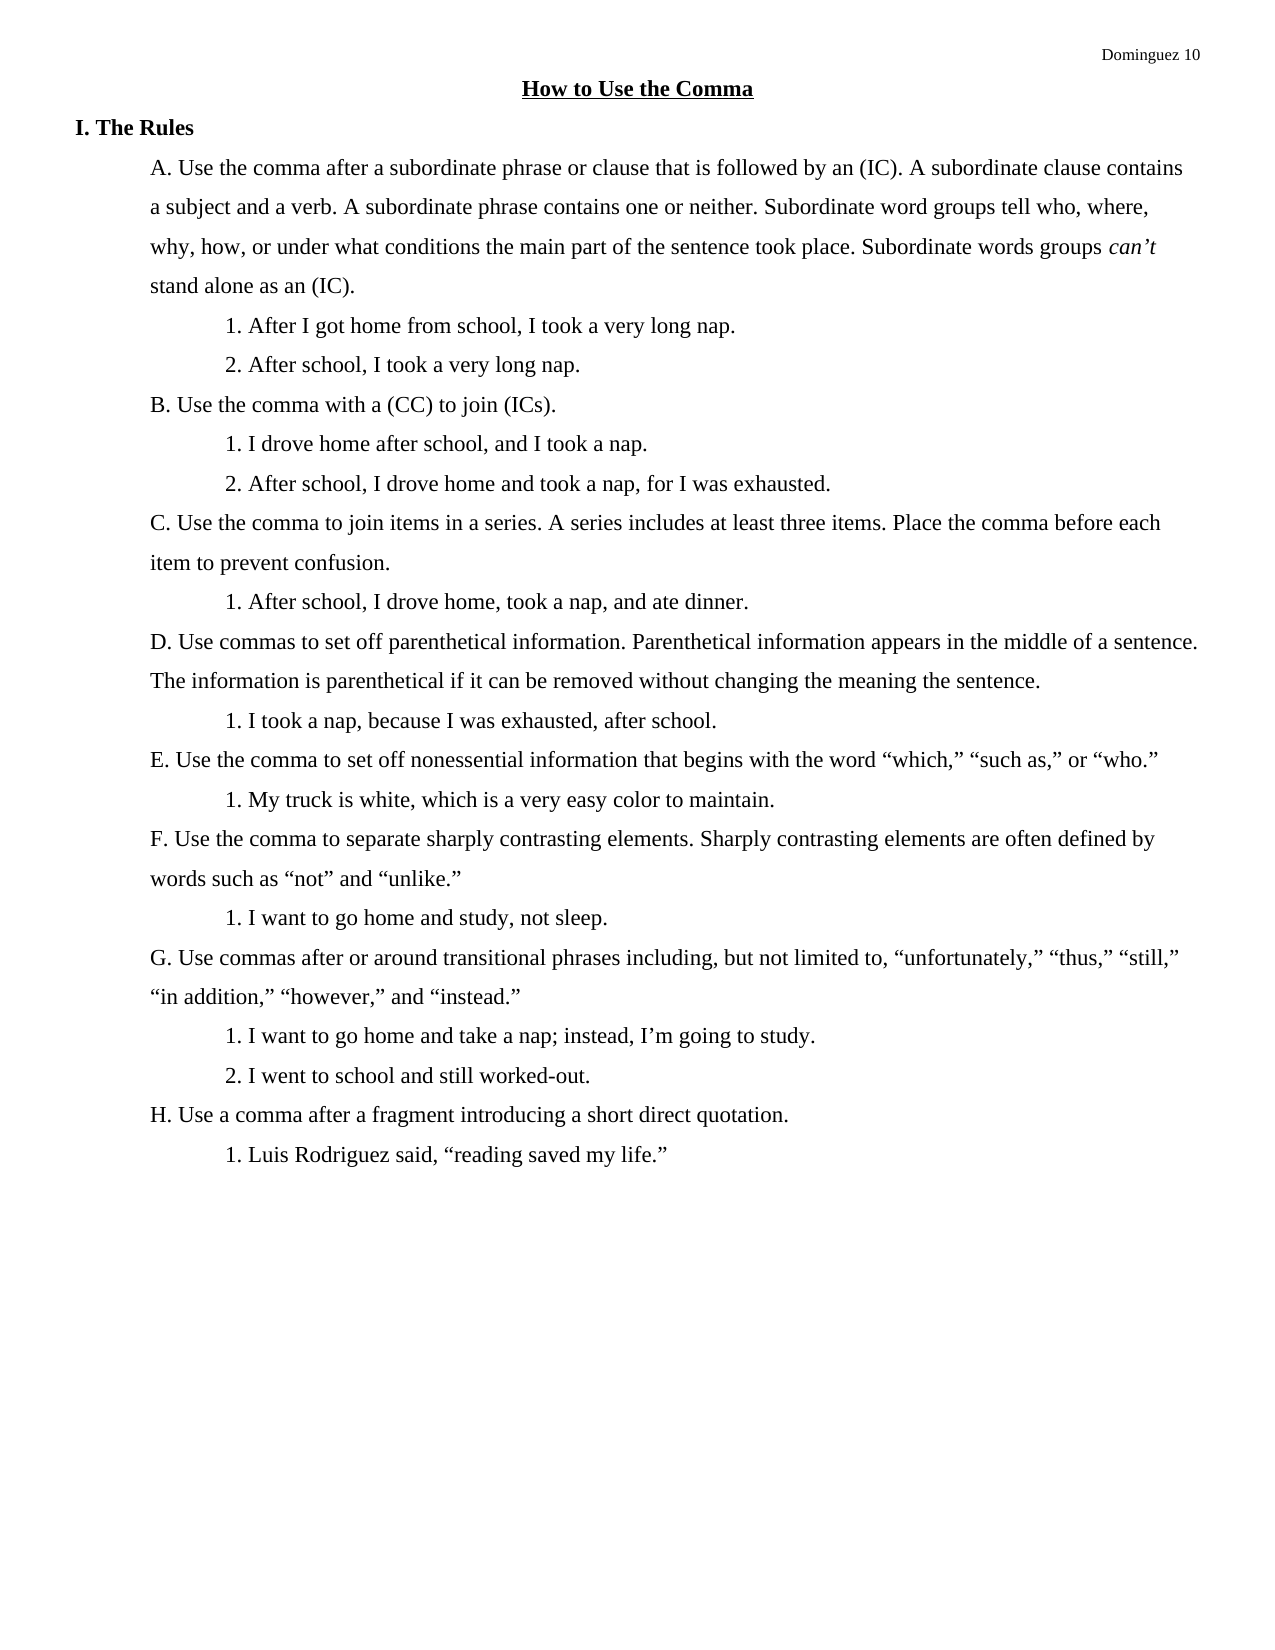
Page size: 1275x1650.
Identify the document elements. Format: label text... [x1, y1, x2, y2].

text G. Use commas after or around transitional phrases including, but not limited to, “unfortunately,” “thus,” “still,” “in addition,” “however,” and “instead.” [150, 943, 1200, 1009]
text B. Use the comma with a (CC) to join (ICs). [150, 391, 1200, 417]
text 1. After school, I drove home, took a nap, and ate dinner. [150, 588, 1200, 614]
text C. Use the comma to join items in a series. A series includes at least three items. Place the comma before each item to prevent confusion. [150, 509, 1200, 575]
text E. Use the comma to set off nonessential information that begins with the word “which,” “such as,” or “who.” [150, 746, 1200, 772]
text F. Use the comma to separate sharply contrasting elements. Sharply contrasting elements are often defined by words such as “not” and “unlike.” [150, 825, 1200, 891]
text I. The Rules [75, 114, 1200, 141]
text 1. Luis Rodriguez said, “reading saved my life.” [150, 1141, 1200, 1167]
text H. Use a comma after a fragment introducing a short direct quotation. [150, 1101, 1200, 1128]
text D. Use commas to set off parenthetical information. Parenthetical information appears in the middle of a sentence. The information is parenthetical if it can be removed without changing the meaning the sentence. [150, 628, 1200, 693]
text 2. I went to school and still worked-out. [150, 1062, 1200, 1088]
text 1. My truck is white, which is a very easy color to maintain. [150, 786, 1200, 812]
text 1. I drove home after school, and I took a nap. [150, 430, 1200, 457]
text A. Use the comma after a subordinate phrase or clause that is followed by an (IC). A subordinate clause contains a subject and a verb. A subordinate phrase contains one or neither. Subordinate word groups tell who, where, why, how, or under what conditions the main part of the sentence took place. Subordinate words groups can’t stand alone as an (IC). [150, 154, 1200, 299]
text 2. After school, I drove home and took a nap, for I was exhausted. [150, 470, 1200, 496]
text 1. I took a nap, because I was exhausted, after school. [150, 707, 1200, 733]
text How to Use the Comma [75, 75, 1200, 101]
text 2. After school, I took a very long nap. [150, 351, 1200, 378]
text 1. I want to go home and study, not sleep. [150, 904, 1200, 930]
text 1. After I got home from school, I took a very long nap. [150, 312, 1200, 338]
text 1. I want to go home and take a nap; instead, I’m going to study. [150, 1022, 1200, 1049]
